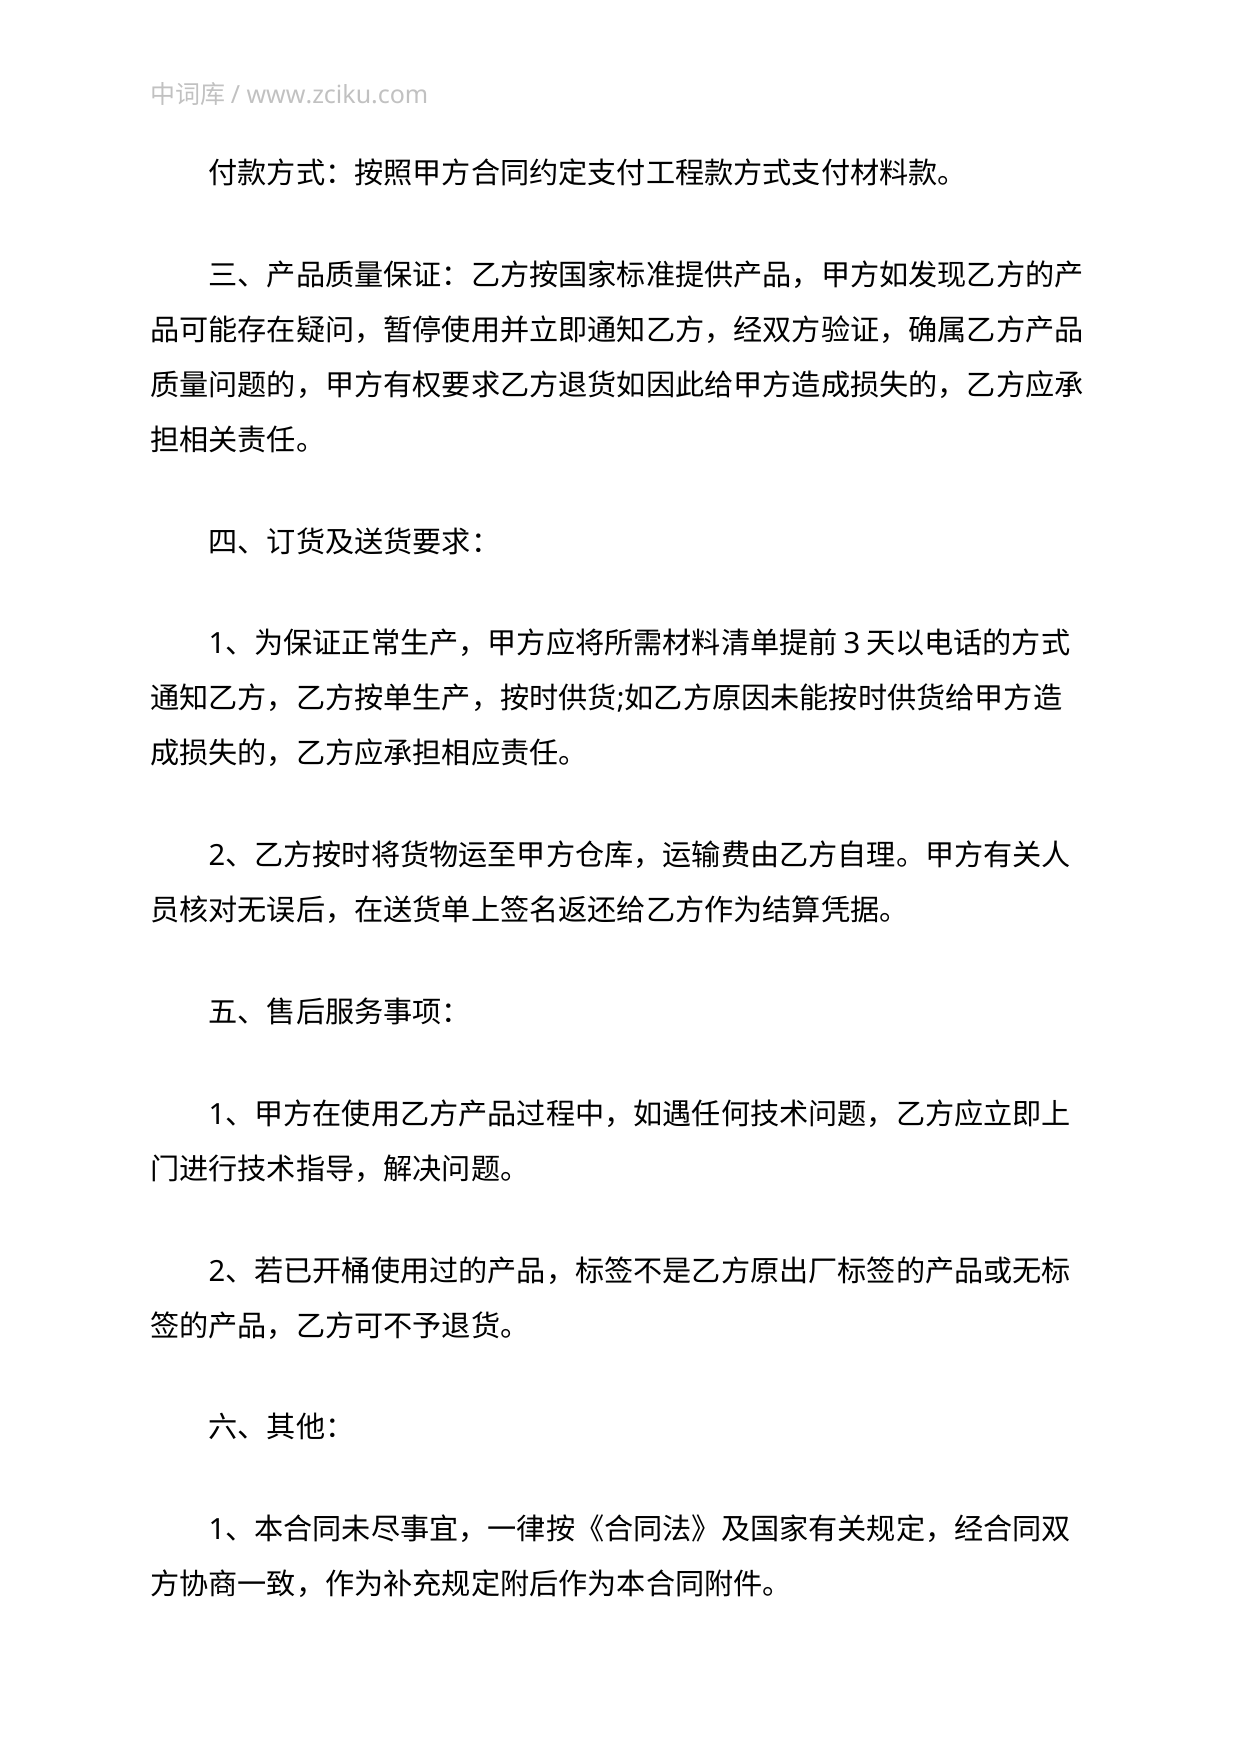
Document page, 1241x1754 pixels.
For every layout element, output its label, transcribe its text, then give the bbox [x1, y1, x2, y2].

text 1、甲方在使用乙方产品过程中，如遇任何技术问题，乙方应立即上门进行技术指导，解决问题。 [150, 1090, 1090, 1188]
text 1、本合同未尽事宜，一律按《合同法》及国家有关规定，经合同双方协商一致，作为补充规定附后作为本合同附件。 [150, 1506, 1090, 1603]
text 1、为保证正常生产，甲方应将所需材料清单提前3天以电话的方式通知乙方，乙方按单生产，按时供货;如乙方原因未能按时供货给甲方造成损失的，乙方应承担相应责任。 [150, 620, 1090, 772]
text 付款方式：按照甲方合同约定支付工程款方式支付材料款。 [150, 150, 1090, 192]
text 四、订货及送货要求： [150, 518, 1090, 561]
text 五、售后服务事项： [150, 988, 1090, 1031]
text 三、产品质量保证：乙方按国家标准提供产品，甲方如发现乙方的产品可能存在疑问，暂停使用并立即通知乙方，经双方验证，确属乙方产品质量问题的，甲方有权要求乙方退货如因此给甲方造成损失的，乙方应承担相关责任。 [150, 252, 1090, 459]
text 六、其他： [150, 1404, 1090, 1446]
text 2、乙方按时将货物运至甲方仓库，运输费由乙方自理。甲方有关人员核对无误后，在送货单上签名返还给乙方作为结算凭据。 [150, 832, 1090, 929]
text 2、若已开桶使用过的产品，标签不是乙方原出厂标签的产品或无标签的产品，乙方可不予退货。 [150, 1247, 1090, 1344]
